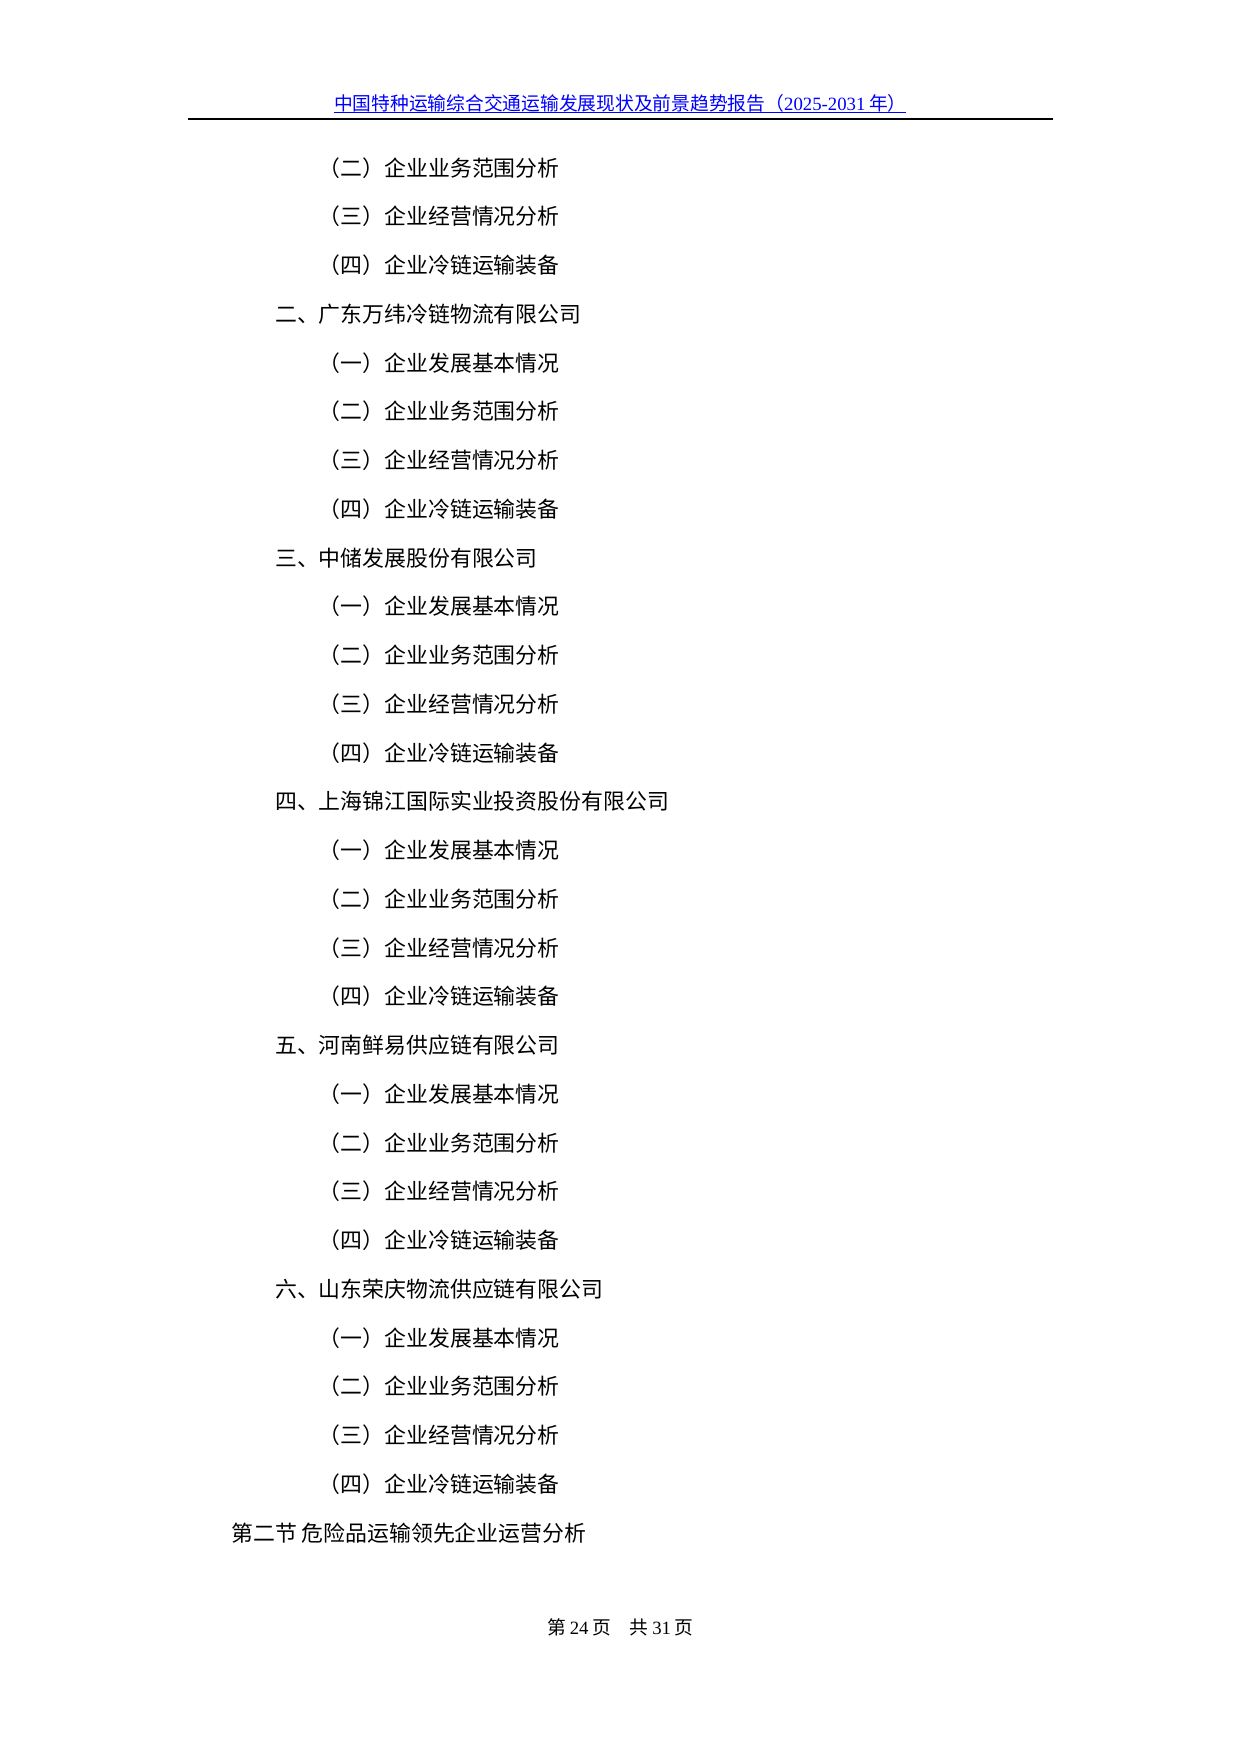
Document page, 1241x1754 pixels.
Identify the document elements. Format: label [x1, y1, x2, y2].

text [187, 150, 1053, 1548]
